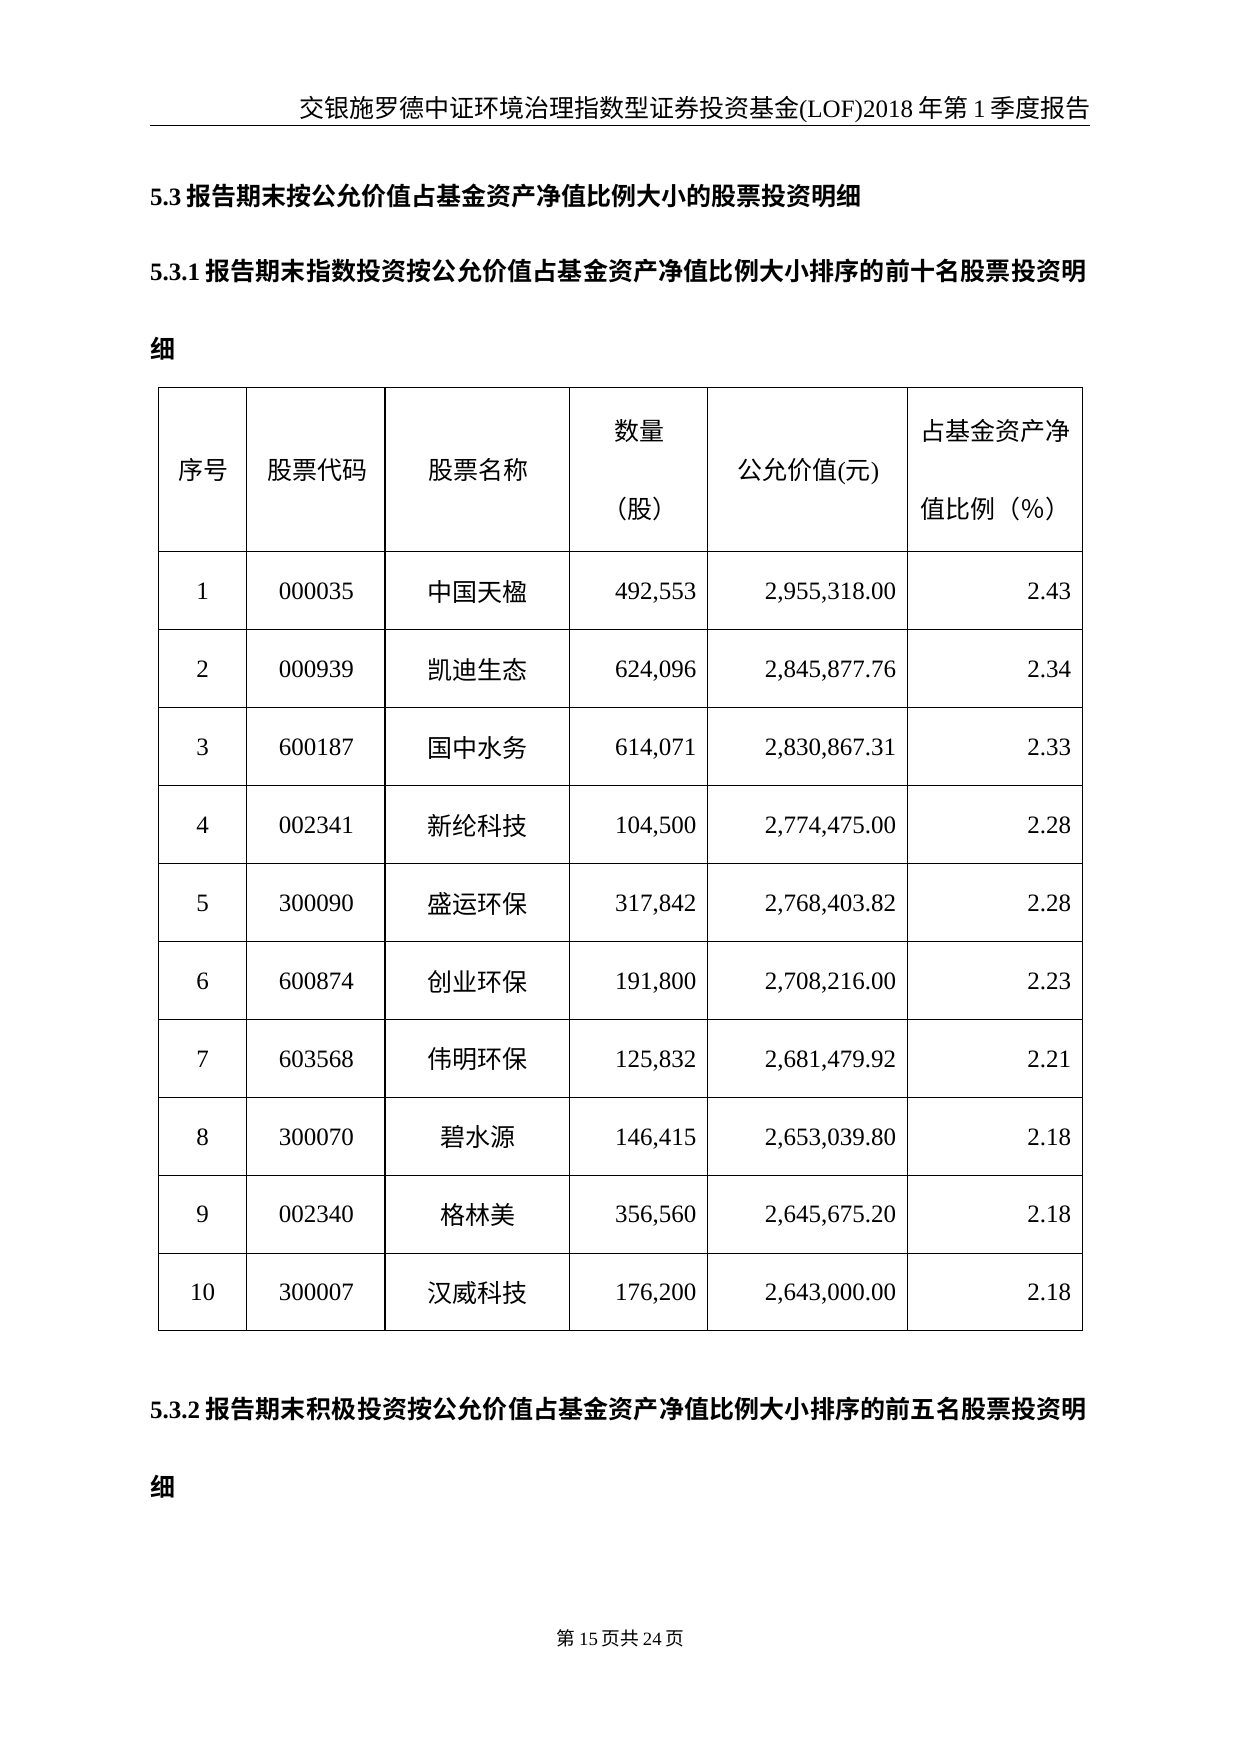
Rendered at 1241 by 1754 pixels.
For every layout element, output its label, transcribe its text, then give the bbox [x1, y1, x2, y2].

table_cell 4 [159, 786, 246, 863]
table_cell 2.28 [908, 864, 1082, 941]
table_cell 凯迪生态 [386, 630, 569, 707]
table_cell 300007 [247, 1254, 384, 1330]
table_cell 600874 [247, 942, 384, 1019]
table_cell 600187 [247, 708, 384, 785]
table_cell 614,071 [570, 708, 707, 785]
table_cell 146,415 [570, 1098, 707, 1174]
table_cell 碧水源 [386, 1098, 569, 1174]
table_cell 2,768,403.82 [708, 864, 907, 941]
text 5.3报告期末按公允价值占基金资产净值比例大小的股票投资明细 [150, 162, 1090, 227]
table_cell 300070 [247, 1098, 384, 1174]
table_cell 624,096 [570, 630, 707, 707]
table_header 序号 [159, 388, 246, 551]
table_cell 2.33 [908, 708, 1082, 785]
table_cell 125,832 [570, 1020, 707, 1097]
table_cell 176,200 [570, 1254, 707, 1330]
table_cell 2.23 [908, 942, 1082, 1019]
table_cell 2.28 [908, 786, 1082, 863]
table_cell 2,708,216.00 [708, 942, 907, 1019]
table_cell 10 [159, 1254, 246, 1330]
table_cell 492,553 [570, 552, 707, 629]
table_cell 6 [159, 942, 246, 1019]
table_header 公允价值(元) [708, 388, 907, 551]
table_cell 002340 [247, 1176, 384, 1252]
table_cell 2,830,867.31 [708, 708, 907, 785]
table_cell 356,560 [570, 1176, 707, 1252]
table_cell 2.34 [908, 630, 1082, 707]
table_cell 000035 [247, 552, 384, 629]
table_cell 2.18 [908, 1176, 1082, 1252]
table_cell 603568 [247, 1020, 384, 1097]
table_cell 2,645,675.20 [708, 1176, 907, 1252]
table_cell 2.21 [908, 1020, 1082, 1097]
table_header 股票名称 [386, 388, 569, 551]
table_cell 7 [159, 1020, 246, 1097]
table_cell 2,955,318.00 [708, 552, 907, 629]
table_cell 1 [159, 552, 246, 629]
table_cell 2,653,039.80 [708, 1098, 907, 1174]
table_cell 3 [159, 708, 246, 785]
table_cell 2.18 [908, 1254, 1082, 1330]
table_cell 格林美 [386, 1176, 569, 1252]
table_cell 汉威科技 [386, 1254, 569, 1330]
table_cell 2.18 [908, 1098, 1082, 1174]
table_cell 317,842 [570, 864, 707, 941]
table_cell 新纶科技 [386, 786, 569, 863]
table_cell 2,681,479.92 [708, 1020, 907, 1097]
table_cell 8 [159, 1098, 246, 1174]
table_cell 2,774,475.00 [708, 786, 907, 863]
table_cell 5 [159, 864, 246, 941]
table_cell 9 [159, 1176, 246, 1252]
table_cell 2 [159, 630, 246, 707]
text 5.3.2报告期末积极投资按公允价值占基金资产净值比例大小排序的前五名股票投资明细 [150, 1376, 1090, 1518]
table_cell 002341 [247, 786, 384, 863]
table_cell 创业环保 [386, 942, 569, 1019]
table_cell 104,500 [570, 786, 707, 863]
table_cell 2,845,877.76 [708, 630, 907, 707]
table_cell 盛运环保 [386, 864, 569, 941]
table_cell 2,643,000.00 [708, 1254, 907, 1330]
text 5.3.1报告期末指数投资按公允价值占基金资产净值比例大小排序的前十名股票投资明细 [150, 237, 1090, 380]
table_cell 000939 [247, 630, 384, 707]
table_cell 国中水务 [386, 708, 569, 785]
table_cell 中国天楹 [386, 552, 569, 629]
table_cell 300090 [247, 864, 384, 941]
table_header 数量（股） [570, 388, 707, 551]
table_cell 191,800 [570, 942, 707, 1019]
table_cell 2.43 [908, 552, 1082, 629]
table_header 占基金资产净值比例（％） [908, 388, 1082, 551]
table_header 股票代码 [247, 388, 384, 551]
table_cell 伟明环保 [386, 1020, 569, 1097]
